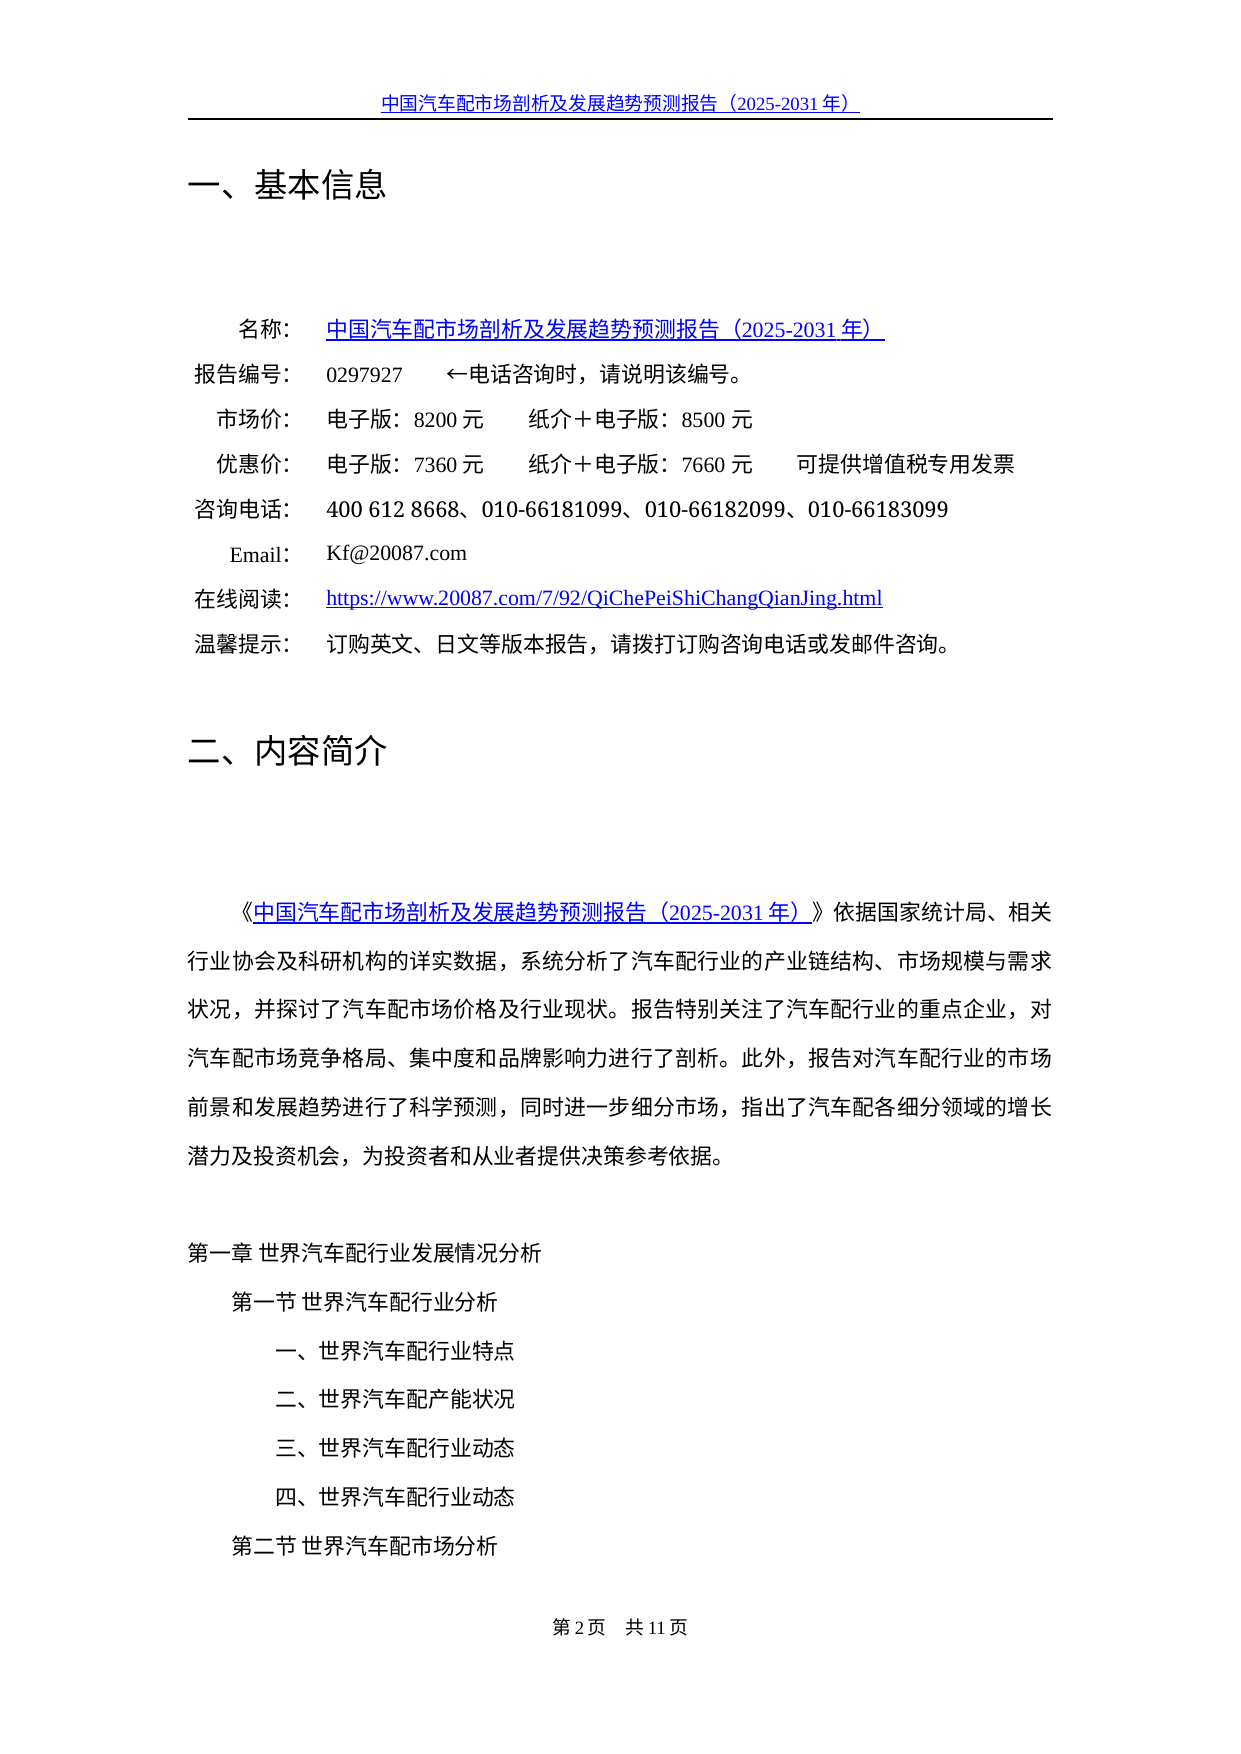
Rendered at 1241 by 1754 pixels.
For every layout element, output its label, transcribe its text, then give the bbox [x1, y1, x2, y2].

table_cell [315, 582, 1073, 627]
table_cell 温馨提示： [167, 627, 315, 672]
table_cell 在线阅读： [167, 582, 315, 627]
table_cell 400 612 8668、010-66181099、010-66182099、010-66183099 [315, 492, 1073, 537]
table_header 名称： [167, 312, 315, 357]
table_cell 咨询电话： [167, 492, 315, 537]
table_cell 0297927 ←电话咨询时，请说明该编号。 [315, 357, 1073, 402]
title 一、基本信息 [187, 150, 1053, 215]
table_cell 订购英文、日文等版本报告，请拨打订购咨询电话或发邮件咨询。 [315, 627, 1073, 672]
table_cell Email： [167, 537, 315, 582]
table_cell Kf@20087.com [315, 537, 1073, 582]
table_cell 市场价： [167, 402, 315, 447]
table_header 中国汽车配市场剖析及发展趋势预测报告（2025-2031年） [315, 312, 1073, 357]
table_cell 报告编号： [167, 357, 315, 402]
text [187, 894, 1053, 1561]
table_cell 优惠价： [167, 447, 315, 492]
title 二、内容简介 [187, 717, 1053, 782]
table_cell 电子版：8200 元 纸介＋电子版：8500 元 [315, 402, 1073, 447]
table_cell 电子版：7360 元 纸介＋电子版：7660 元 可提供增值税专用发票 [315, 447, 1073, 492]
